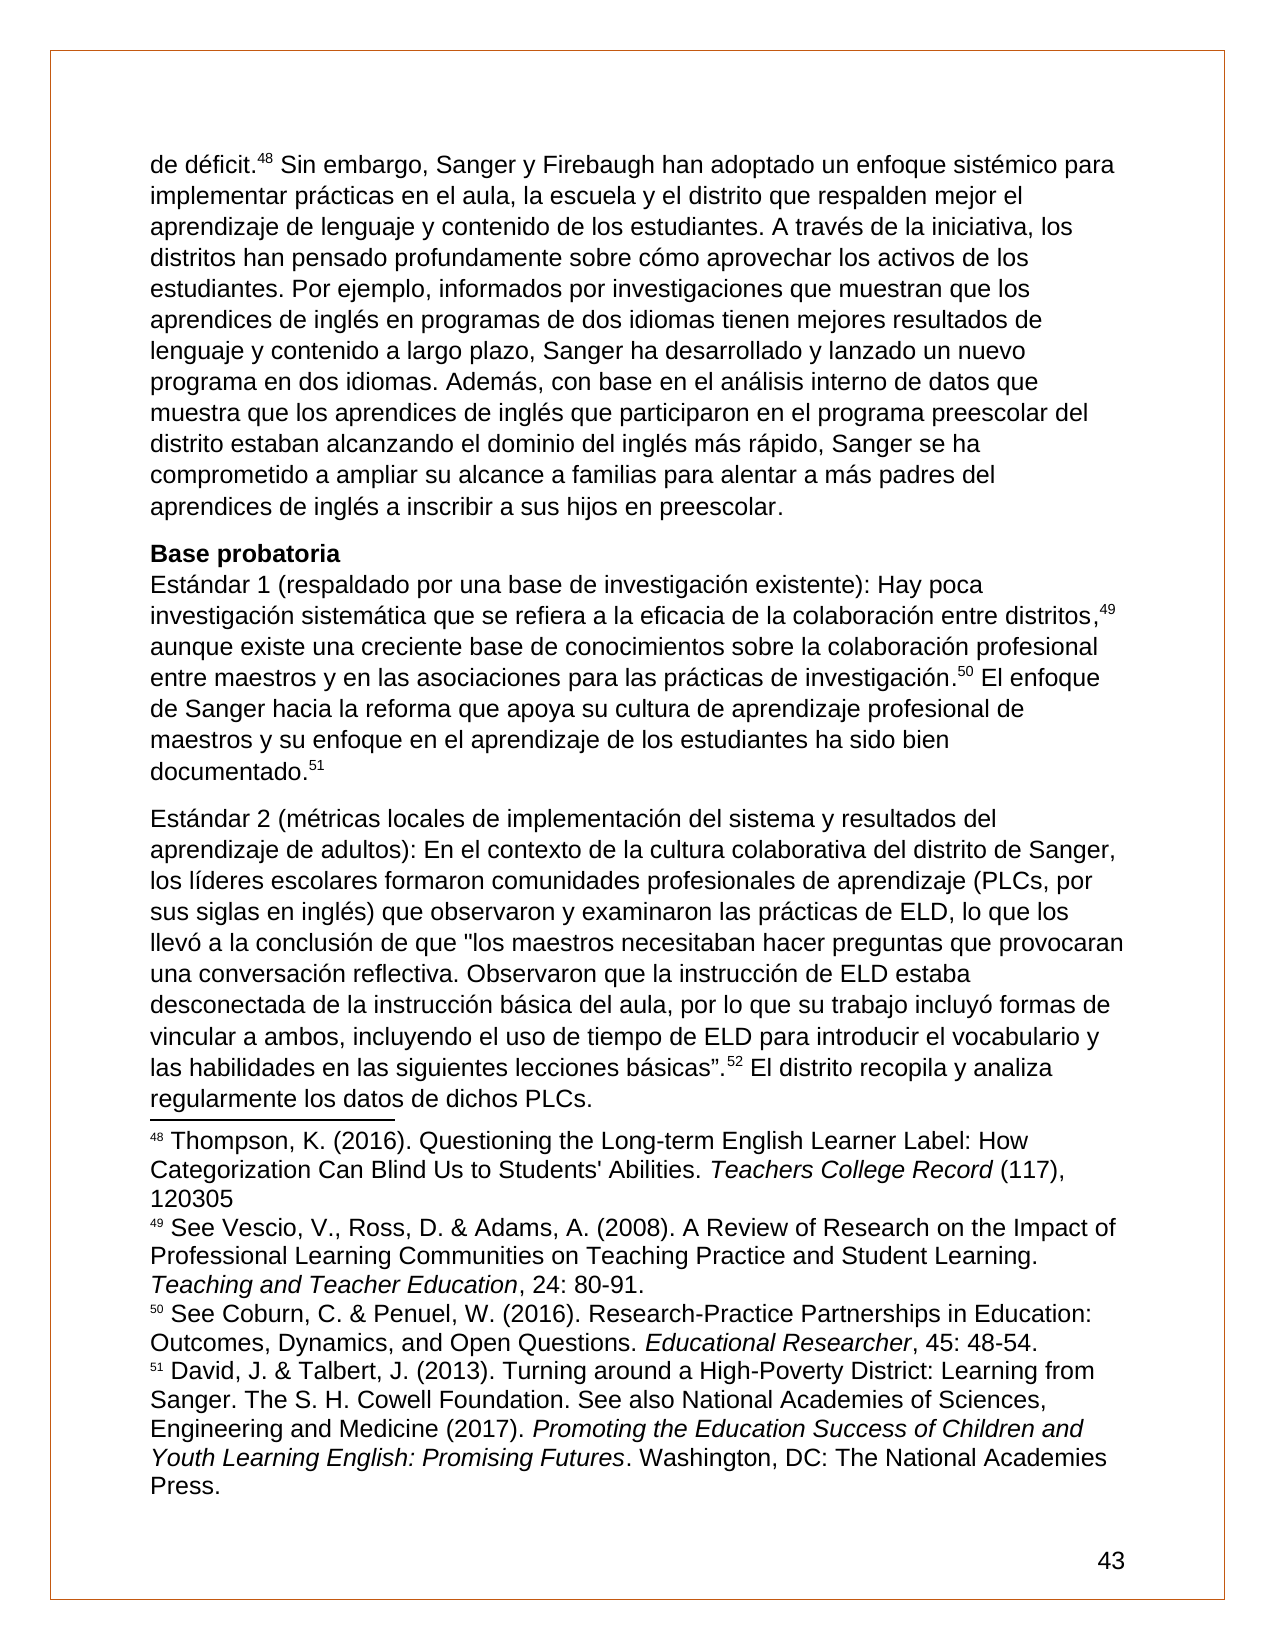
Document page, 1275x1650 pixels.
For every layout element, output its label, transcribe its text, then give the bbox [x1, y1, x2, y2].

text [150, 150, 1125, 520]
text Estándar 2 (métricas locales de implementación del sistema y resultados del aprendizaje de adultos): En el contexto de la cultura colaborativa del distrito de Sanger, los líderes escolares formaron comunidades profesionales de aprendizaje (PLCs, por sus siglas en inglés) que observaron y examinaron las prácticas de ELD, lo que los llevó a la conclusión de que "los maestros necesitaban hacer preguntas que provocaran una conversación reflectiva. Observaron que la instrucción de ELD estaba desconectada de la instrucción básica del aula, por lo que su trabajo incluyó formas de vincular a ambos, incluyendo el uso de tiempo de ELD para introducir el vocabulario y las habilidades en las siguientes lecciones básicas”. El distrito recopila y analiza regularmente los datos de dichos PLCs. [150, 804, 1125, 1112]
text Estándar 1 (respaldado por una base de investigación existente): Hay poca investigación sistemática que se refiera a la eficacia de la colaboración entre distritos, aunque existe una creciente base de conocimientos sobre la colaboración profesional entre maestros y en las asociaciones para las prácticas de investigación. El enfoque de Sanger hacia la reforma que apoya su cultura de aprendizaje profesional de maestros y su enfoque en el aprendizaje de los estudiantes ha sido bien documentado. [150, 570, 1125, 785]
subtitle Base probatoria [150, 539, 1125, 568]
